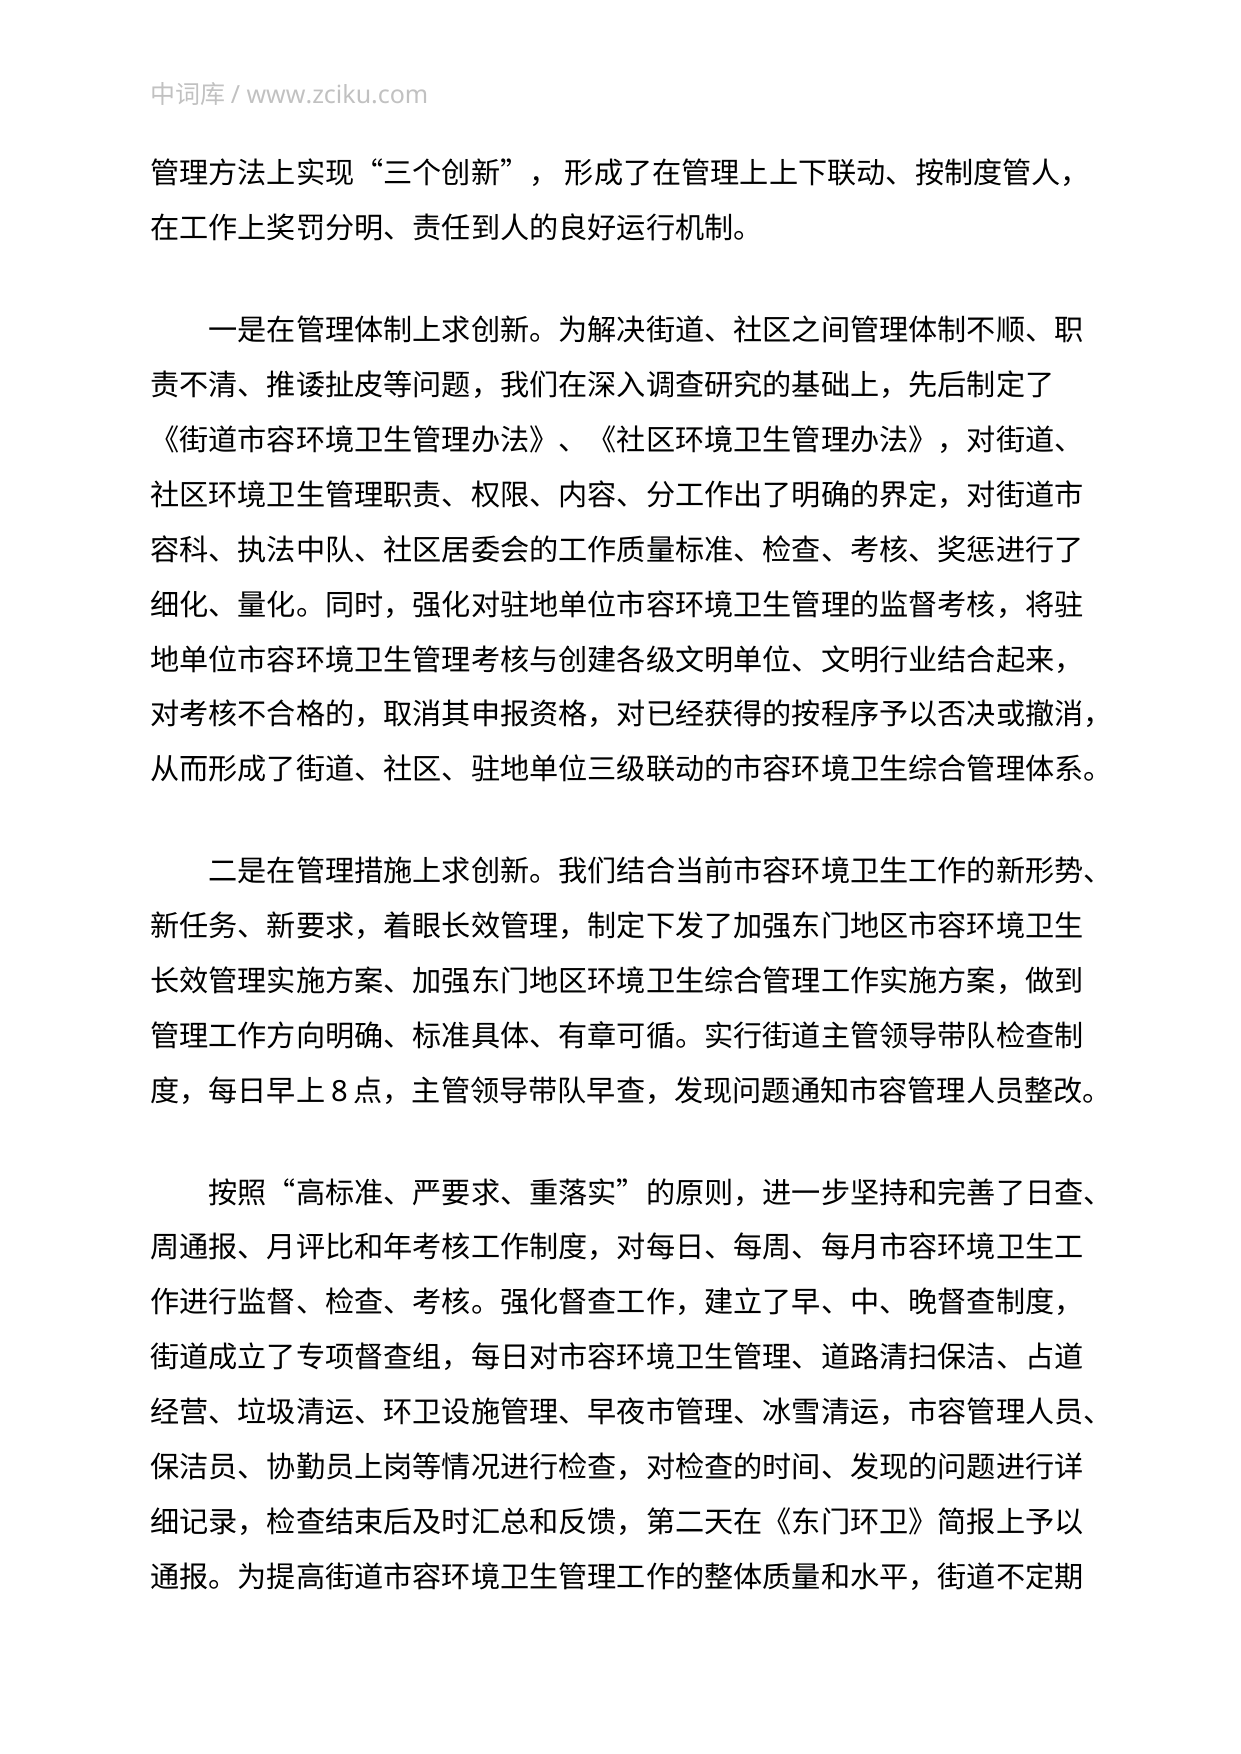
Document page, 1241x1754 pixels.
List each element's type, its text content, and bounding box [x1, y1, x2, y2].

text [150, 150, 1090, 247]
text 一是在管理体制上求创新。为解决街道、社区之间管理体制不顺、职责不清、推诿扯皮等问题，我们在深入调查研究的基础上，先后制定了《街道市容环境卫生管理办法》、《社区环境卫生管理办法》，对街道、社区环境卫生管理职责、权限、内容、分工作出了明确的界定，对街道市容科、执法中队、社区居委会的工作质量标准、检查、考核、奖惩进行了细化、量化。同时，强化对驻地单位市容环境卫生管理的监督考核，将驻地单位市容环境卫生管理考核与创建各级文明单位、文明行业结合起来，对考核不合格的，取消其申报资格，对已经获得的按程序予以否决或撤消，从而形成了街道、社区、驻地单位三级联动的市容环境卫生综合管理体系。 [150, 307, 1090, 788]
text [150, 1169, 1090, 1596]
text 二是在管理措施上求创新。我们结合当前市容环境卫生工作的新形势、新任务、新要求，着眼长效管理，制定下发了加强东门地区市容环境卫生长效管理实施方案、加强东门地区环境卫生综合管理工作实施方案，做到管理工作方向明确、标准具体、有章可循。实行街道主管领导带队检查制度，每日早上8点，主管领导带队早查，发现问题通知市容管理人员整改。 [150, 848, 1090, 1109]
